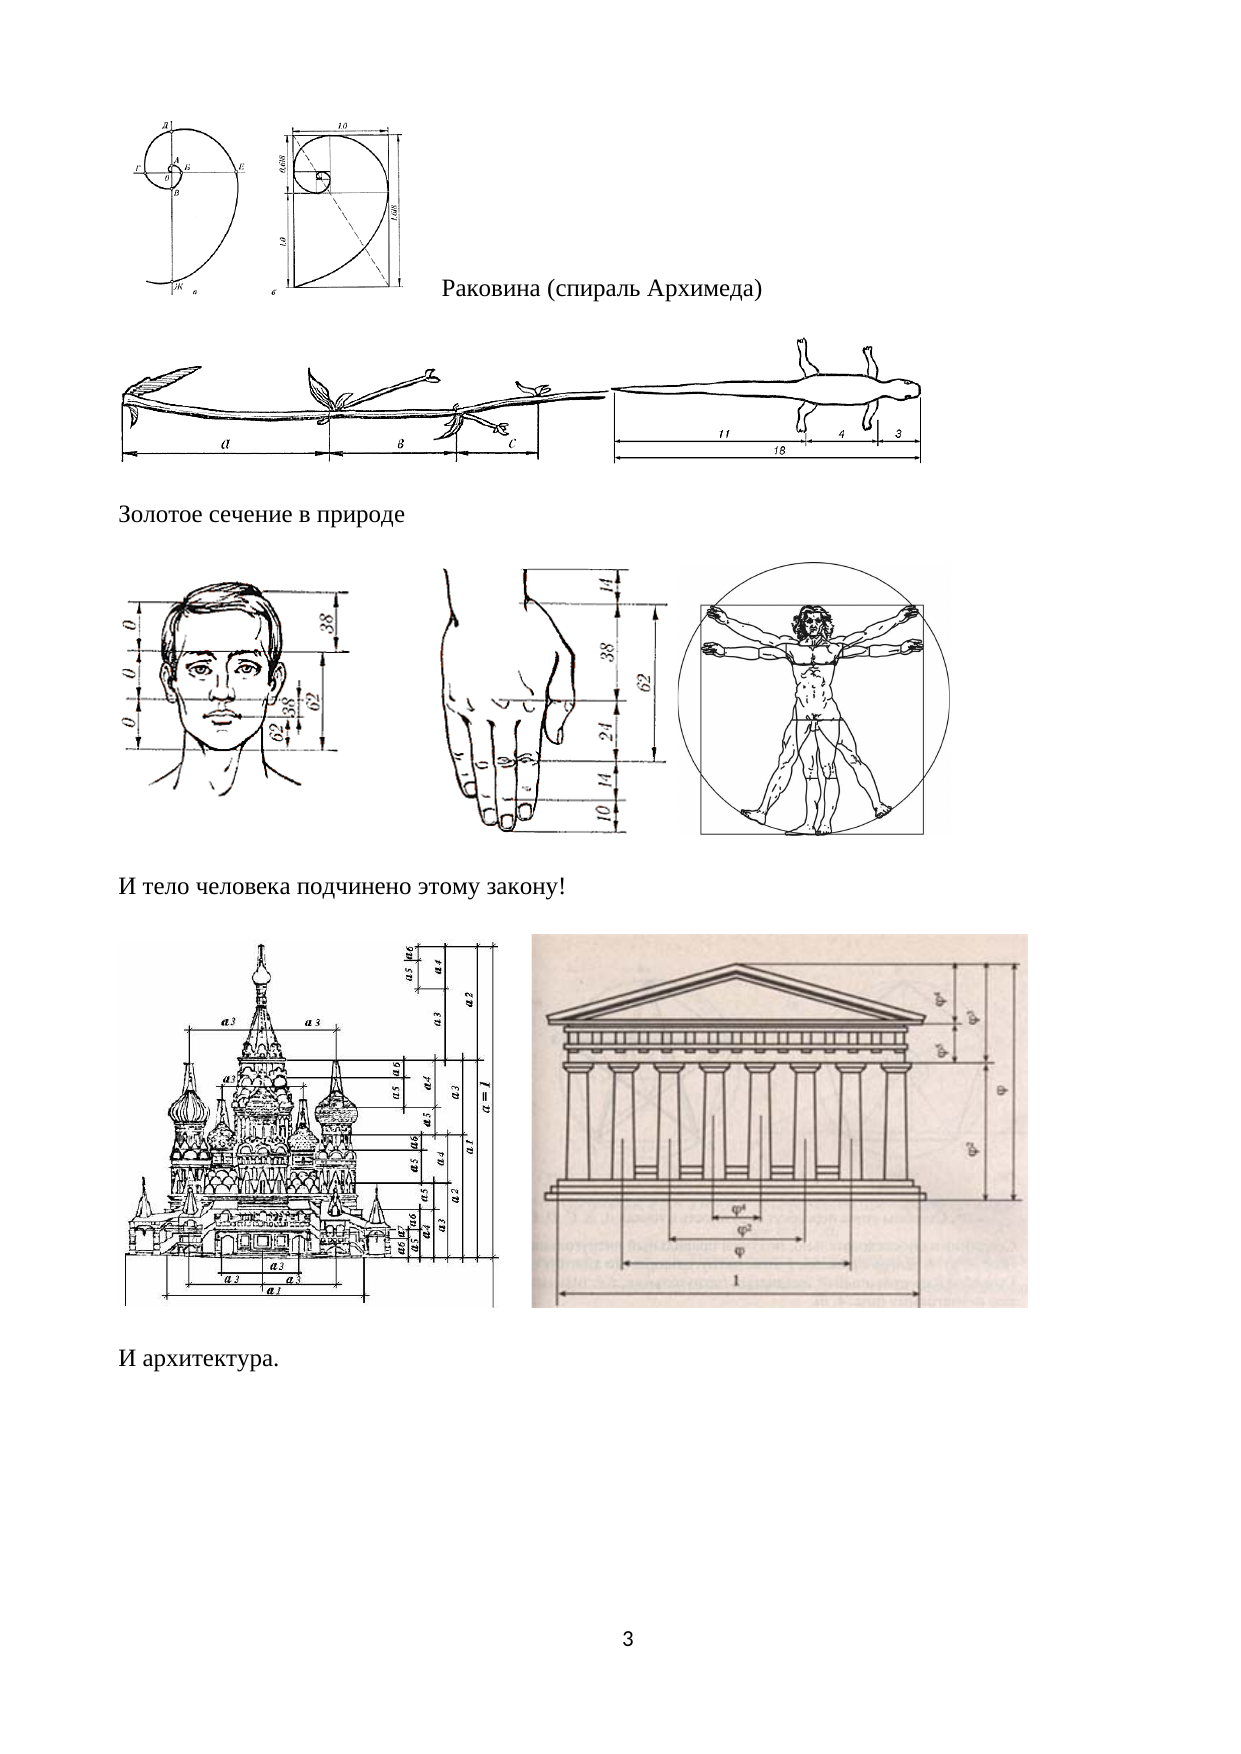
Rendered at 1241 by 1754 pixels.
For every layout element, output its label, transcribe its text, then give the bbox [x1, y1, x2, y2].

text И тело человека подчинено этому закону! [118, 871, 1137, 899]
picture [118, 939, 501, 1308]
text И архитектура. [118, 1343, 1137, 1372]
text Золотое сечение в природе [118, 499, 1137, 527]
picture [677, 562, 950, 836]
picture [531, 934, 1028, 1308]
picture [118, 337, 922, 464]
picture [118, 563, 672, 836]
picture [130, 118, 404, 297]
